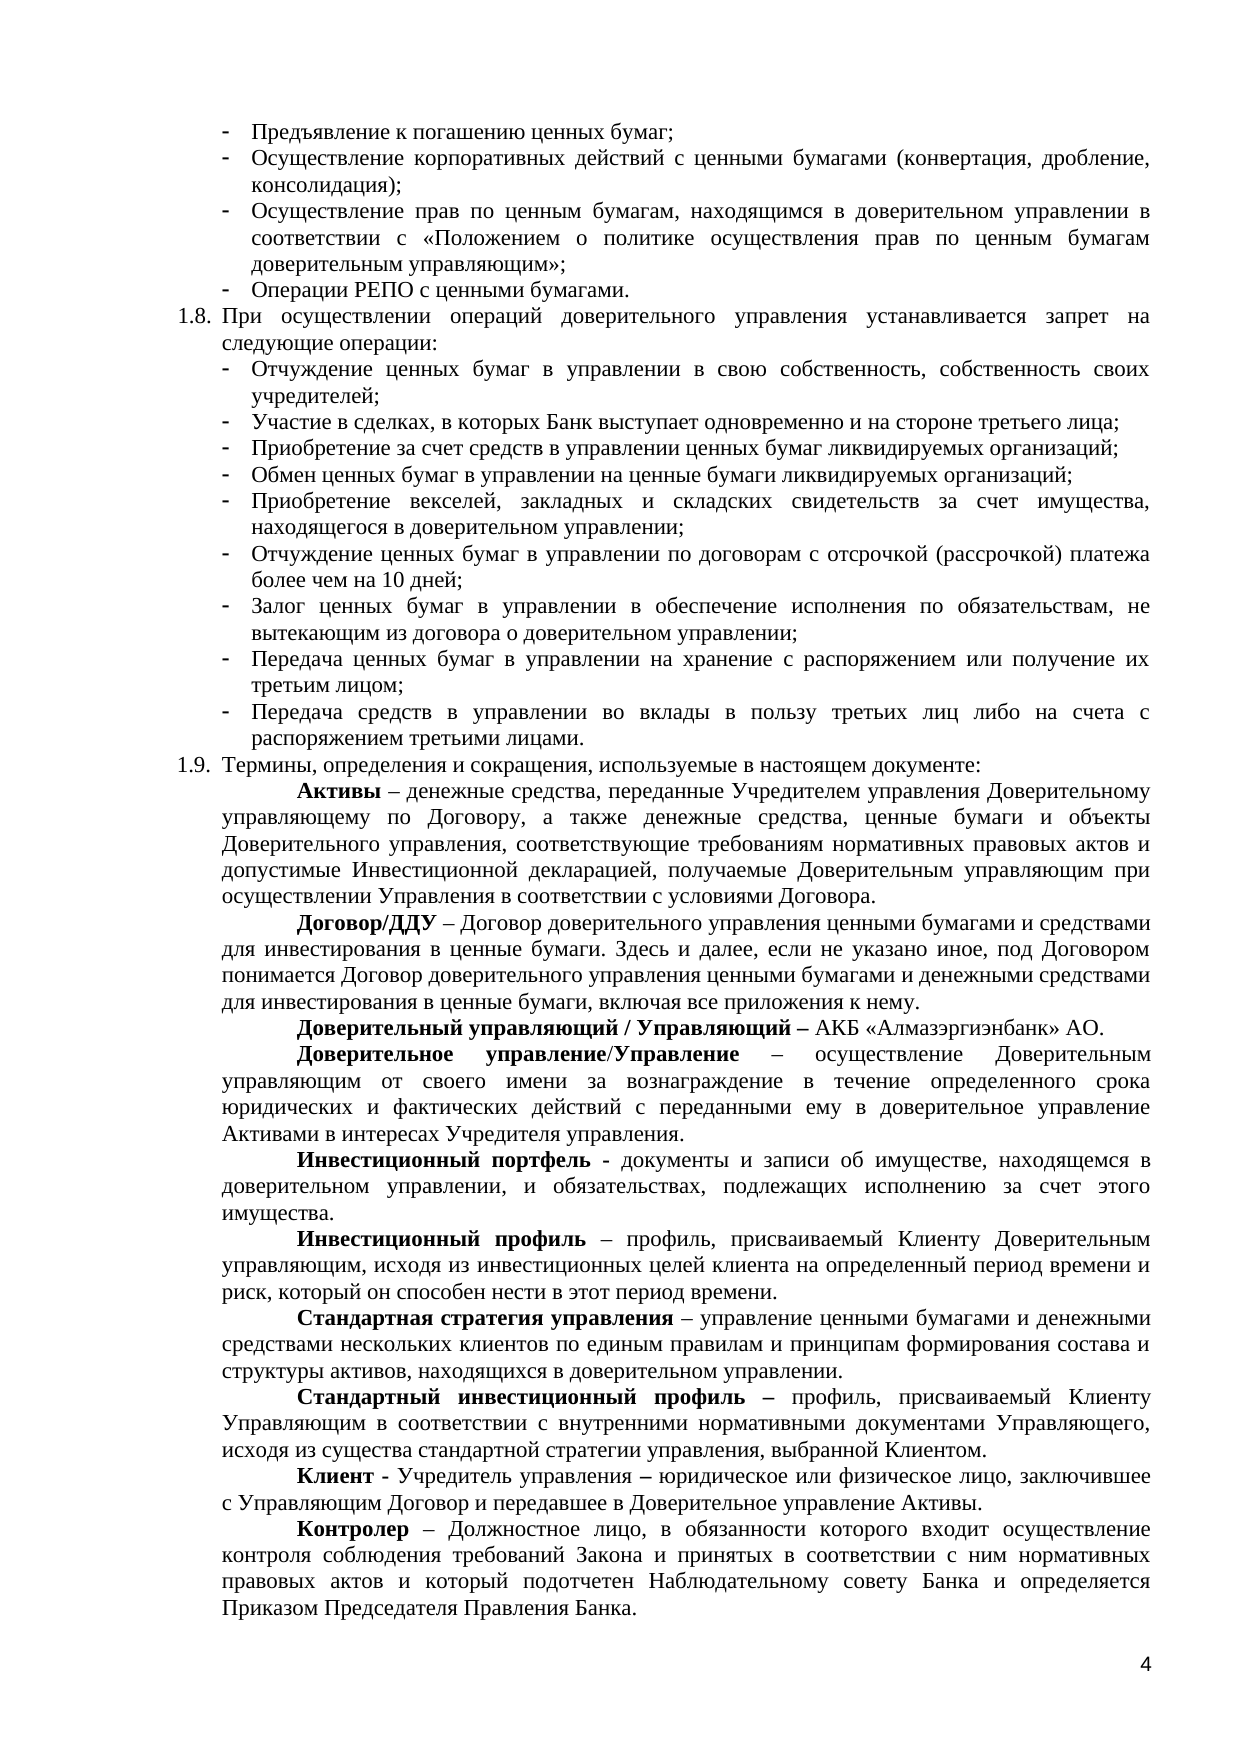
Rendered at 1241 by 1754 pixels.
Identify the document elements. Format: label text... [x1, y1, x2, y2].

text Активы – денежные средства, переданные Учредителем управления Доверительному управляющему по Договору, а также денежные средства, ценные бумаги и объекты Доверительного управления, соответствующие требованиям нормативных правовых актов и допустимые Инвестиционной декларацией, получаемые Доверительным управляющим при осуществлении Управления в соответствии с условиями Договора. [222, 777, 1152, 909]
text Стандартная стратегия управления – управление ценными бумагами и денежными средствами нескольких клиентов по единым правилам и принципам формирования состава и структуры активов, находящихся в доверительном управлении. [222, 1304, 1152, 1383]
list Приобретение за счет средств в управлении ценных бумаг ликвидируемых организаций; [222, 434, 1152, 461]
list Предъявление к погашению ценных бумаг; [222, 118, 1152, 144]
list Участие в сделках, в которых Банк выступает одновременно и на стороне третьего лица; [222, 408, 1152, 434]
list Операции РЕПО с ценными бумагами. [222, 276, 1152, 303]
text Клиент - Учредитель управления – юридическое или физическое лицо, заключившее с Управляющим Договор и передавшее в Доверительное управление Активы. [222, 1462, 1152, 1515]
text Стандартный инвестиционный профиль – профиль, присваиваемый Клиенту Управляющим в соответствии с внутренними нормативными документами Управляющего, исходя из существа стандартной стратегии управления, выбранной Клиентом. [222, 1383, 1152, 1462]
list Осуществление корпоративных действий с ценными бумагами (конвертация, дробление, консолидация); [222, 144, 1152, 197]
list Передача ценных бумаг в управлении на хранение с распоряжением или получение их третьим лицом; [222, 645, 1152, 698]
list Передача средств в управлении во вклады в пользу третьих лиц либо на счета с распоряжением третьими лицами. [222, 698, 1152, 751]
text Доверительное управление/Управление – осуществление Доверительным управляющим от своего имени за вознаграждение в течение определенного срока юридических и фактических действий с переданными ему в доверительное управление Активами в интересах Учредителя управления. [222, 1041, 1152, 1146]
text Инвестиционный портфель - документы и записи об имуществе, находящемся в доверительном управлении, и обязательствах, подлежащих исполнению за счет этого имущества. [222, 1146, 1152, 1225]
list Залог ценных бумаг в управлении в обеспечение исполнения по обязательствам, не вытекающим из договора о доверительном управлении; [222, 592, 1152, 645]
text Инвестиционный профиль – профиль, присваиваемый Клиенту Доверительным управляющим, исходя из инвестиционных целей клиента на определенный период времени и риск, который он способен нести в этот период времени. [222, 1225, 1152, 1304]
text Контролер – Должностное лицо, в обязанности которого входит осуществление контроля соблюдения требований Закона и принятых в соответствии с ним нормативных правовых актов и который подотчетен Наблюдательному совету Банка и определяется Приказом Председателя Правления Банка. [222, 1515, 1152, 1620]
list Термины, определения и сокращения, используемые в настоящем документе: [177, 751, 1152, 777]
list Обмен ценных бумаг в управлении на ценные бумаги ликвидируемых организаций; [222, 461, 1152, 487]
list При осуществлении операций доверительного управления устанавливается запрет на следующие операции: [177, 303, 1152, 355]
list Отчуждение ценных бумаг в управлении по договорам с отсрочкой (рассрочкой) платежа более чем на 10 дней; [222, 540, 1152, 592]
list Отчуждение ценных бумаг в управлении в свою собственность, собственность своих учредителей; [222, 355, 1152, 408]
text Доверительный управляющий / Управляющий – АКБ «Алмазэргиэнбанк» АО. [222, 1014, 1152, 1041]
list Осуществление прав по ценным бумагам, находящимся в доверительном управлении в соответствии с «Положением о политике осуществления прав по ценным бумагам доверительным управляющим»; [222, 197, 1152, 276]
text Договор/ДДУ – Договор доверительного управления ценными бумагами и средствами для инвестирования в ценные бумаги. Здесь и далее, если не указано иное, под Договором понимается Договор доверительного управления ценными бумагами и денежными средствами для инвестирования в ценные бумаги, включая все приложения к нему. [222, 909, 1152, 1014]
list Приобретение векселей, закладных и складских свидетельств за счет имущества, находящегося в доверительном управлении; [222, 487, 1152, 540]
